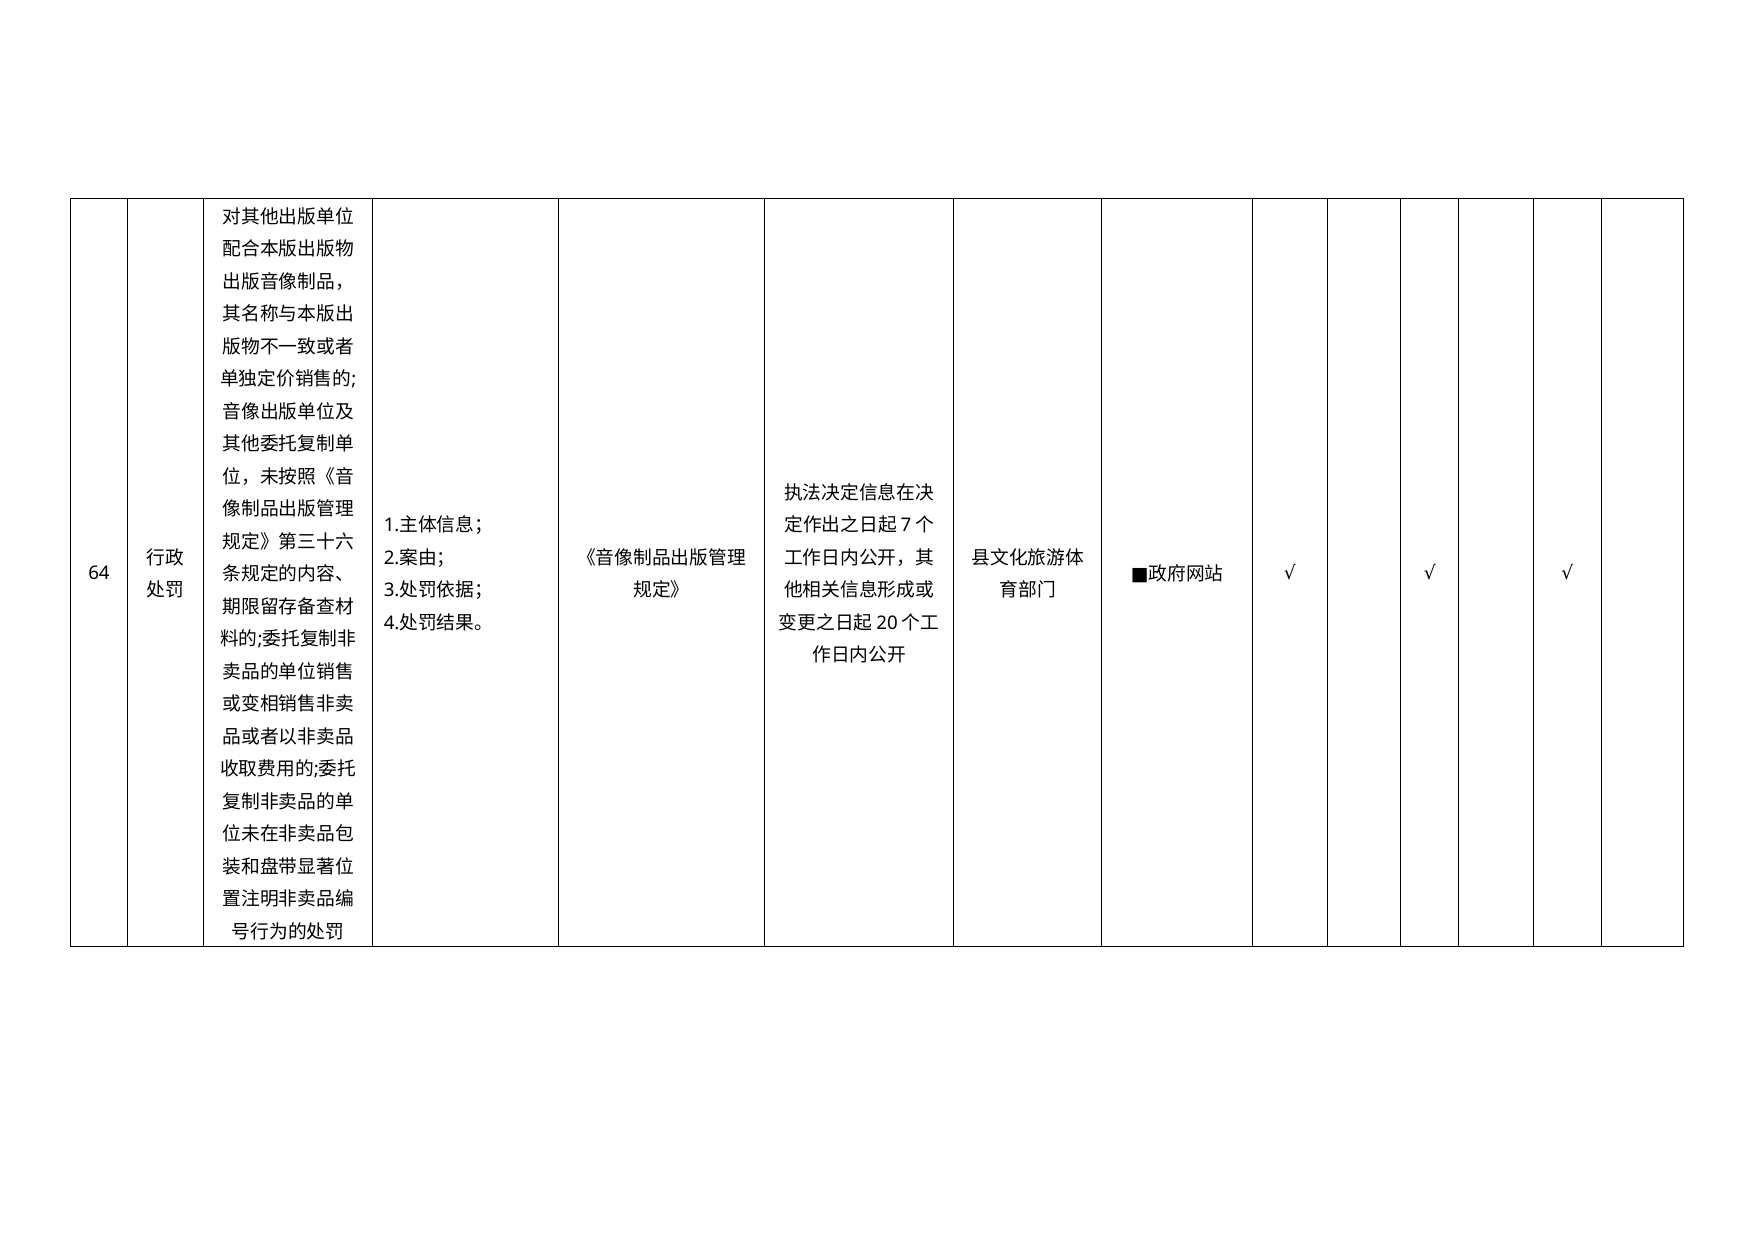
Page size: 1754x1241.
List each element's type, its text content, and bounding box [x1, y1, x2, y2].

table_cell 县文化旅游体育部门 [954, 199, 1101, 946]
table_cell 《音像制品出版管理规定》 [559, 199, 764, 946]
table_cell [373, 199, 558, 946]
table_cell √ [1401, 199, 1458, 946]
table_cell ■政府网站 [1102, 199, 1252, 946]
table_cell 对其他出版单位配合本版出版物出版音像制品，其名称与本版出版物不一致或者单独定价销售的;音像出版单位及其他委托复制单位，未按照《音像制品出版管理规定》第三十六条规定的内容、期限留存备查材料的;委托复制非卖品的单位销售或变相销售非卖品或者以非卖品收取费用的;委托复制非卖品的单位未在非卖品包装和盘带显著位置注明非卖品编号行为的处罚 [204, 199, 372, 946]
table_cell [1459, 199, 1533, 946]
table_cell 行政 处罚 [128, 199, 203, 946]
table_cell √ [1253, 199, 1327, 946]
table_cell √ [1534, 199, 1601, 946]
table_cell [765, 199, 953, 946]
table_cell 64 [71, 199, 127, 946]
table_cell [1328, 199, 1400, 946]
table_cell [1602, 199, 1683, 946]
